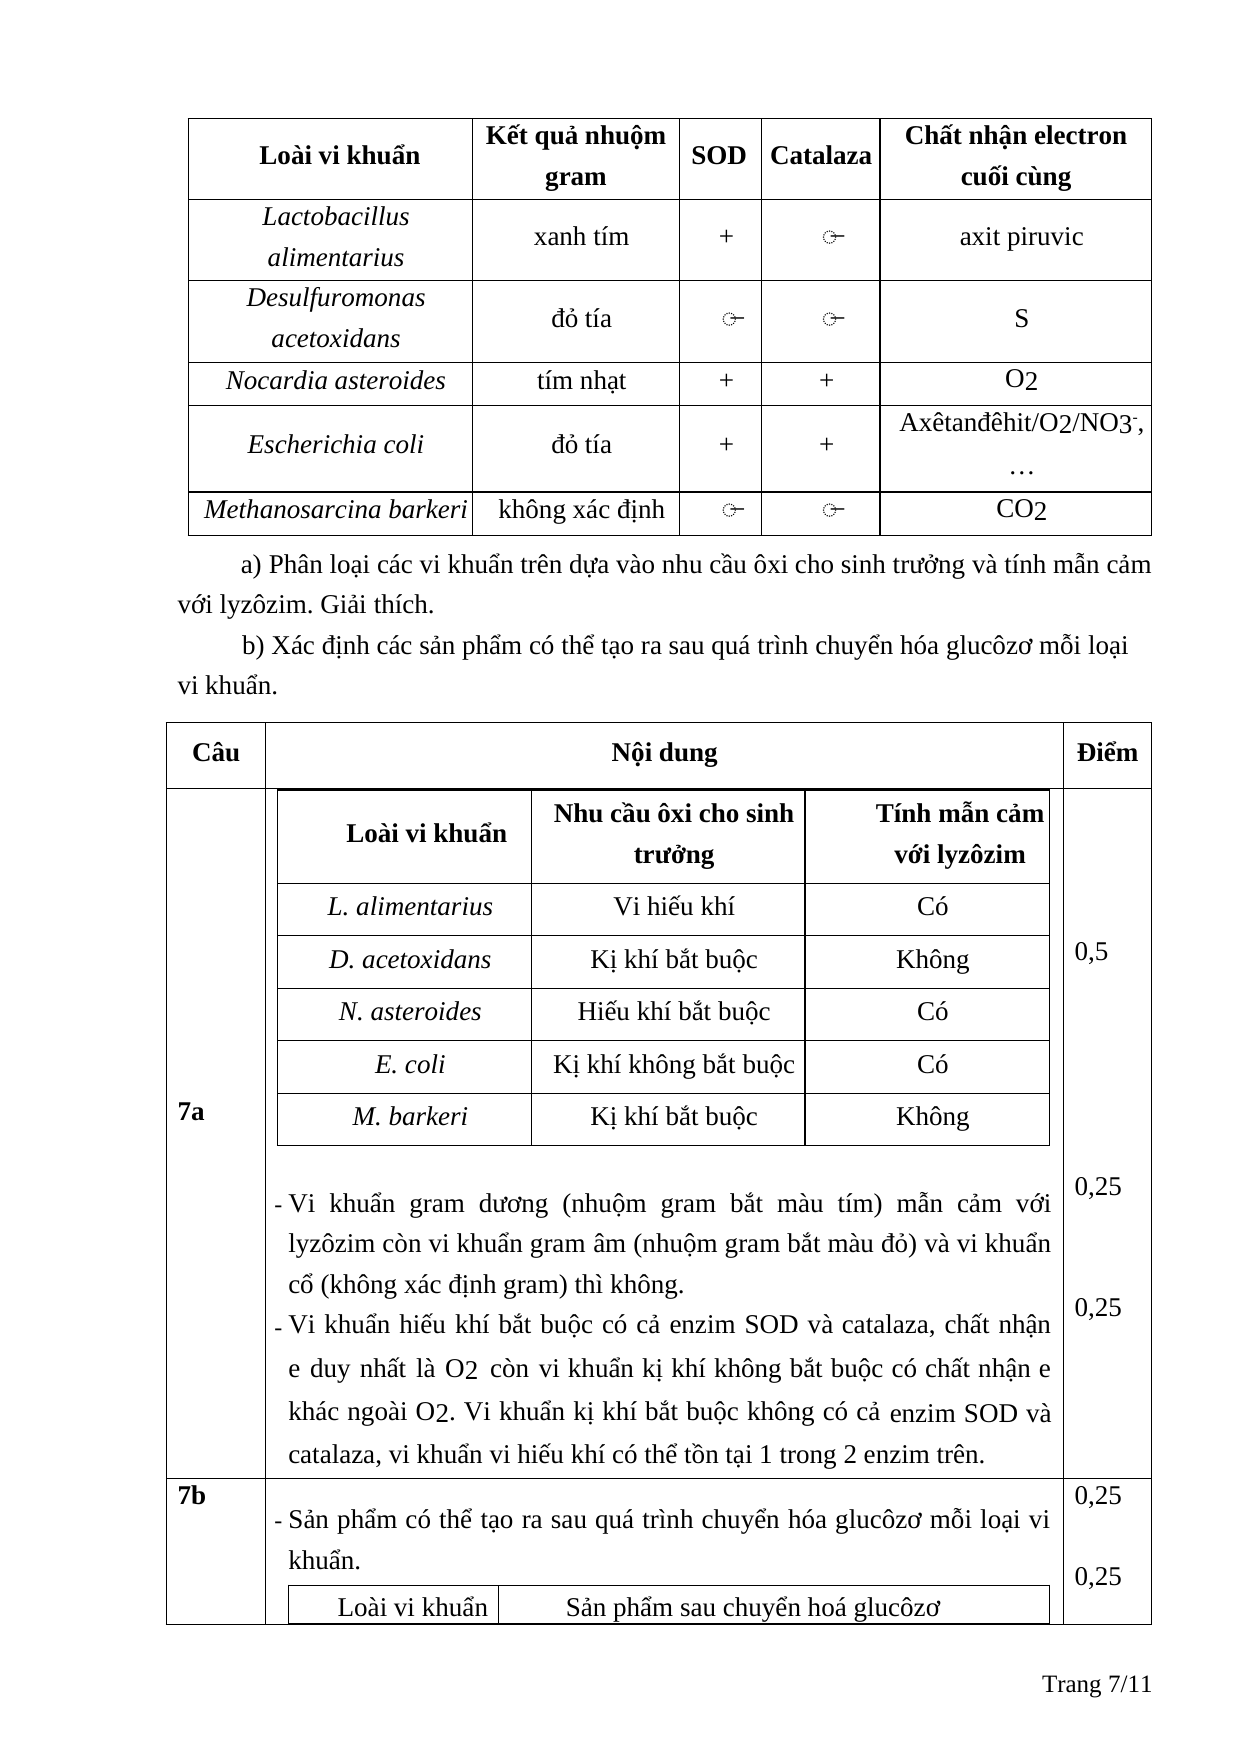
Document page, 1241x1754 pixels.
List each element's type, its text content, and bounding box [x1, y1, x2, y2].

text b) Xác định các sản phẩm có thể tạo ra sau quá trình chuyển hóa glucôzơ mỗi loại vi khuẩn. [177, 629, 1152, 700]
table_cell không xác định [473, 493, 679, 534]
table_cell Escherichia coli [189, 406, 472, 491]
table_header Loài vi khuẩn [189, 119, 472, 199]
table_cell Desulfuromonas acetoxidans [189, 281, 472, 362]
table_cell Sản phẩm có thể tạo ra sau quá trình chuyển hóa glucôzơ mỗi loại vi khuẩn. [266, 1479, 1063, 1623]
table_cell 0,5 0,25 0,25 [1064, 789, 1151, 1478]
text a) Phân loại các vi khuẩn trên dựa vào nhu cầu ôxi cho sinh trưởng và tính mẫn cảm với lyzôzim. Giải thích. [177, 548, 1152, 619]
table_cell O2 [881, 363, 1151, 405]
table_header Câu [167, 723, 265, 788]
table_cell Lactobacillus alimentarius [189, 200, 472, 280]
table_cell Nocardia asteroides [189, 363, 472, 405]
table_cell đỏ tía [473, 281, 679, 362]
table_cell + [680, 200, 761, 280]
table_cell CO2 [881, 493, 1151, 534]
table_cell đỏ tía [473, 406, 679, 491]
table_cell ̶ [762, 200, 879, 280]
table_header Nội dung [266, 723, 1063, 788]
table_cell tím nhạt [473, 363, 679, 405]
table_cell Vi khuẩn gram dương (nhuộm gram bắt màu tím) mẫn cảm với lyzôzim còn vi khuẩn gram âm (nhuộm gram bắt màu đỏ) và vi khuẩn cổ (không xác định gram) thì không. Vi khuẩn hiếu khí bắt buộc có cả enzim SOD và catalaza, chất nhận e duy nhất là O2 còn vi khuẩn kị khí không bắt buộc có chất nhận e khác ngoài O2. Vi khuẩn kị khí bắt buộc không có cả enzim SOD và catalaza, vi khuẩn vi hiếu khí có thể tồn tại 1 trong 2 enzim trên. [266, 789, 1063, 1478]
table_cell + [680, 406, 761, 491]
table_header Chất nhận electron cuối cùng [881, 119, 1151, 199]
table_cell + [762, 363, 879, 405]
table_cell 0,25 0,25 0,25 0,25 [1064, 1479, 1151, 1623]
table_cell + [680, 363, 761, 405]
table_cell ̶ [762, 281, 879, 362]
table_cell ̶ [762, 493, 879, 534]
table_cell ̶ [680, 281, 761, 362]
table_cell + [762, 406, 879, 491]
table_cell 7a [167, 789, 265, 1478]
table_header Kết quả nhuộm gram [473, 119, 679, 199]
table_header Catalaza [762, 119, 879, 199]
table_cell S [881, 281, 1151, 362]
table_cell 7b [167, 1479, 265, 1623]
table_cell xanh tím [473, 200, 679, 280]
table_cell Methanosarcina barkeri [189, 493, 472, 534]
table_cell axit piruvic [881, 200, 1151, 280]
table_header Điểm [1064, 723, 1151, 788]
table_header SOD [680, 119, 761, 199]
table_cell ̶ [680, 493, 761, 534]
table_cell Axêtanđêhit/O2/NO3-,… [881, 406, 1151, 491]
